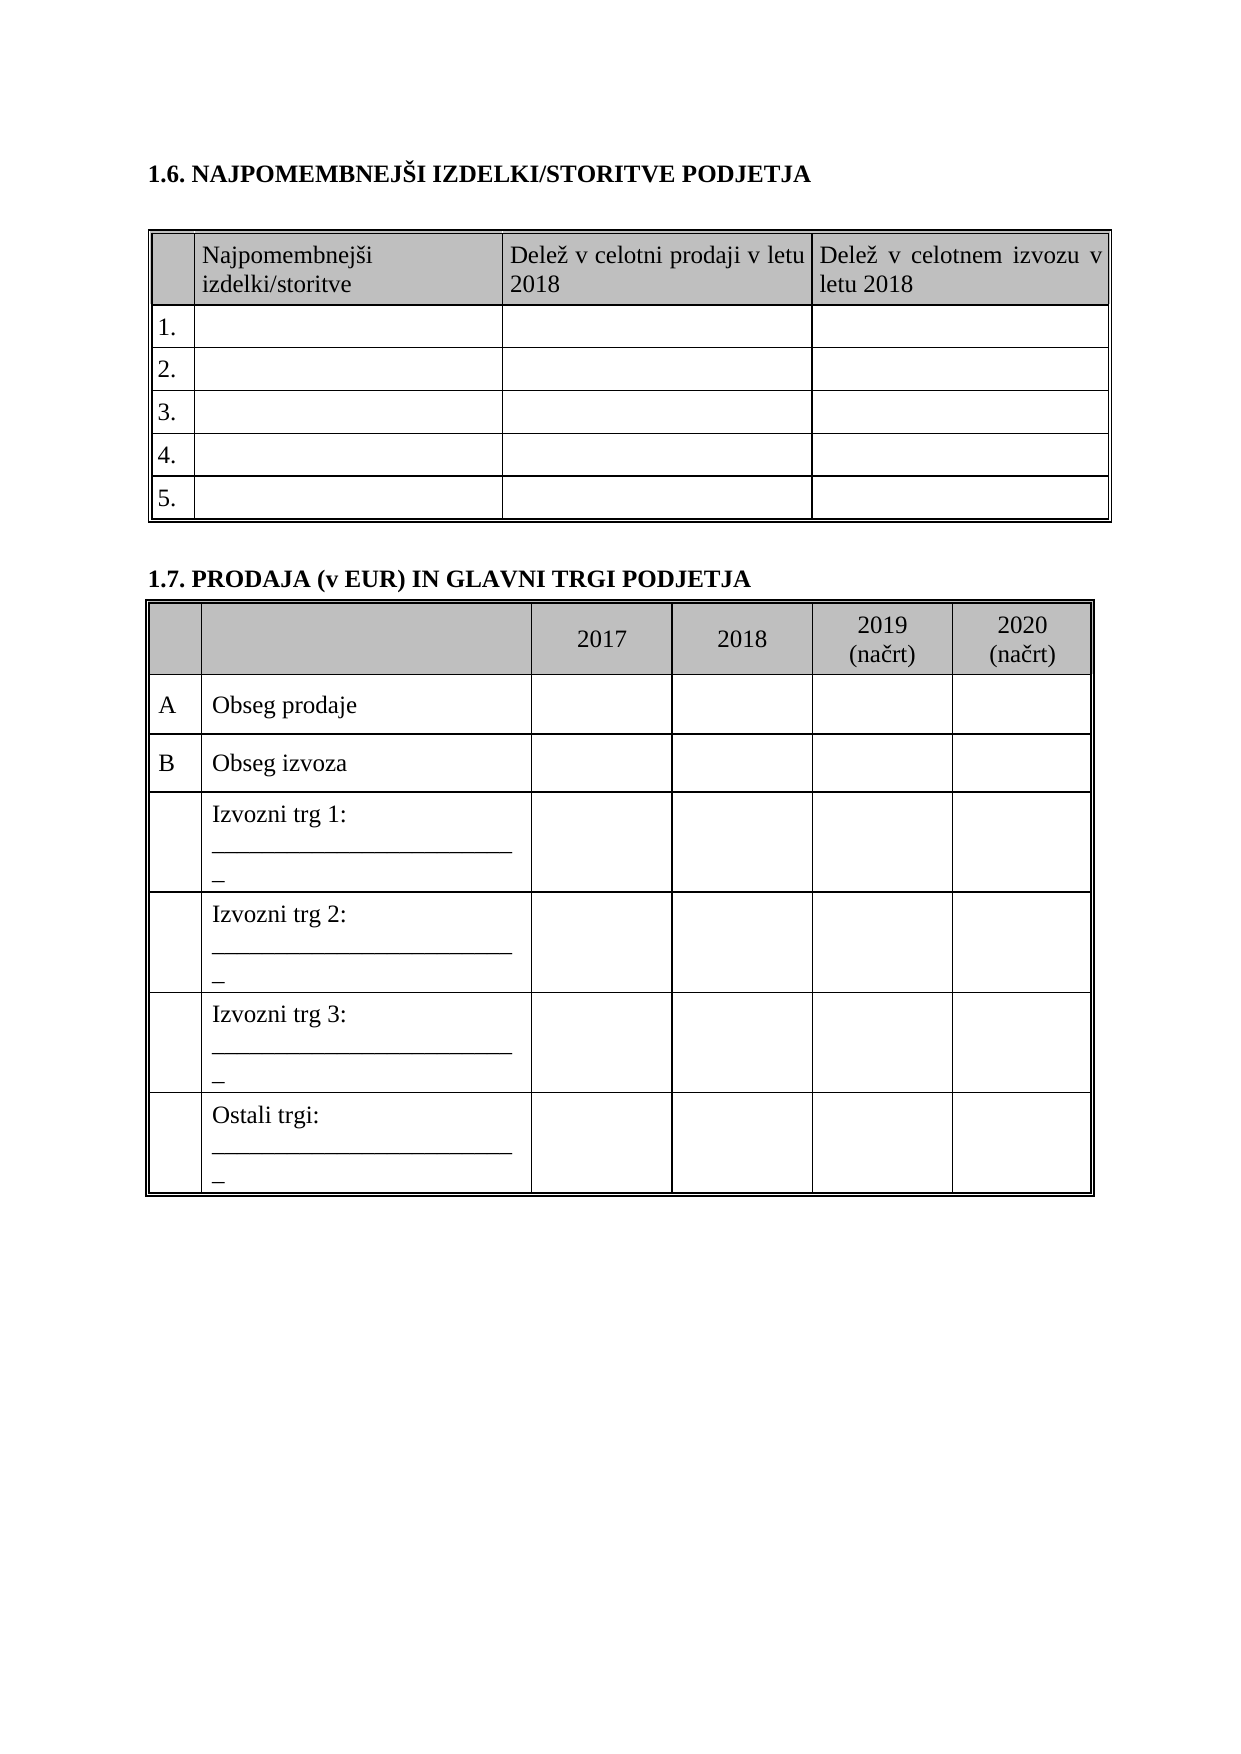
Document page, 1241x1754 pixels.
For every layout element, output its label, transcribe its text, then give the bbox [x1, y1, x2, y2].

table_cell [532, 993, 671, 1092]
table_cell [150, 993, 201, 1092]
table_cell Obseg izvoza [202, 735, 531, 791]
table_cell [503, 306, 811, 347]
table_cell 3. [153, 391, 194, 432]
table_header 2020 (načrt) [953, 604, 1090, 674]
table_header 2019 (načrt) [813, 604, 952, 674]
table_cell [953, 793, 1090, 891]
table_cell [953, 993, 1090, 1092]
table_cell [532, 793, 671, 891]
table_cell [195, 391, 502, 432]
table_header Najpomembnejši izdelki/storitve [195, 234, 502, 304]
table_header Delež v celotnem izvozu v letu 2018 [813, 234, 1108, 304]
table_cell [953, 735, 1090, 791]
text 1.6. Najpomembnejši izdelki/storitve PODJETJA [148, 159, 1092, 188]
table_header 2017 [532, 604, 671, 674]
table_cell [813, 477, 1108, 518]
table_cell 1. [153, 306, 194, 347]
table_header 2018 [673, 604, 812, 674]
table_cell [150, 893, 201, 992]
table_cell Obseg prodaje [202, 675, 531, 733]
table_cell [813, 793, 952, 891]
table_header [150, 604, 201, 674]
table_cell [673, 675, 812, 733]
table_cell [195, 477, 502, 518]
table_cell [953, 675, 1090, 733]
table_header Delež v celotni prodaji v letu 2018 [503, 234, 811, 304]
table_cell [813, 675, 952, 733]
table_cell [673, 793, 812, 891]
table_cell [673, 893, 812, 992]
table_cell [813, 893, 952, 992]
table_cell [195, 434, 502, 475]
table_cell [813, 434, 1108, 475]
table_cell Izvozni trg 2: _________________________ [202, 893, 531, 992]
table_cell [953, 893, 1090, 992]
table_cell [503, 391, 811, 432]
table_cell 2. [153, 348, 194, 389]
table_cell [813, 993, 952, 1092]
table_cell [150, 1093, 201, 1192]
table_cell [532, 893, 671, 992]
table_cell [813, 306, 1108, 347]
table_cell Izvozni trg 1: _________________________ [202, 793, 531, 891]
table_cell B [150, 735, 201, 791]
table_cell [953, 1093, 1090, 1192]
text 1.7. Prodaja (v EUR) in glavni trgi PODJETJA [148, 564, 1092, 593]
table_cell A [150, 675, 201, 733]
table_cell [673, 1093, 812, 1192]
table_cell [673, 993, 812, 1092]
table_cell [195, 306, 502, 347]
table_cell [813, 735, 952, 791]
table_cell Izvozni trg 3: _________________________ [202, 993, 531, 1092]
table_header [202, 604, 531, 674]
table_cell [503, 477, 811, 518]
table_cell 5. [153, 477, 194, 518]
table_cell [150, 793, 201, 891]
table_cell [195, 348, 502, 389]
table_cell [532, 735, 671, 791]
table_cell [503, 434, 811, 475]
table_cell [532, 1093, 671, 1192]
table_cell [532, 675, 671, 733]
table_cell [813, 391, 1108, 432]
table_cell 4. [153, 434, 194, 475]
table_header [153, 234, 194, 304]
table_cell [673, 735, 812, 791]
table_cell [813, 1093, 952, 1192]
table_cell [813, 348, 1108, 389]
table_cell Ostali trgi: _________________________ [202, 1093, 531, 1192]
table_cell [503, 348, 811, 389]
